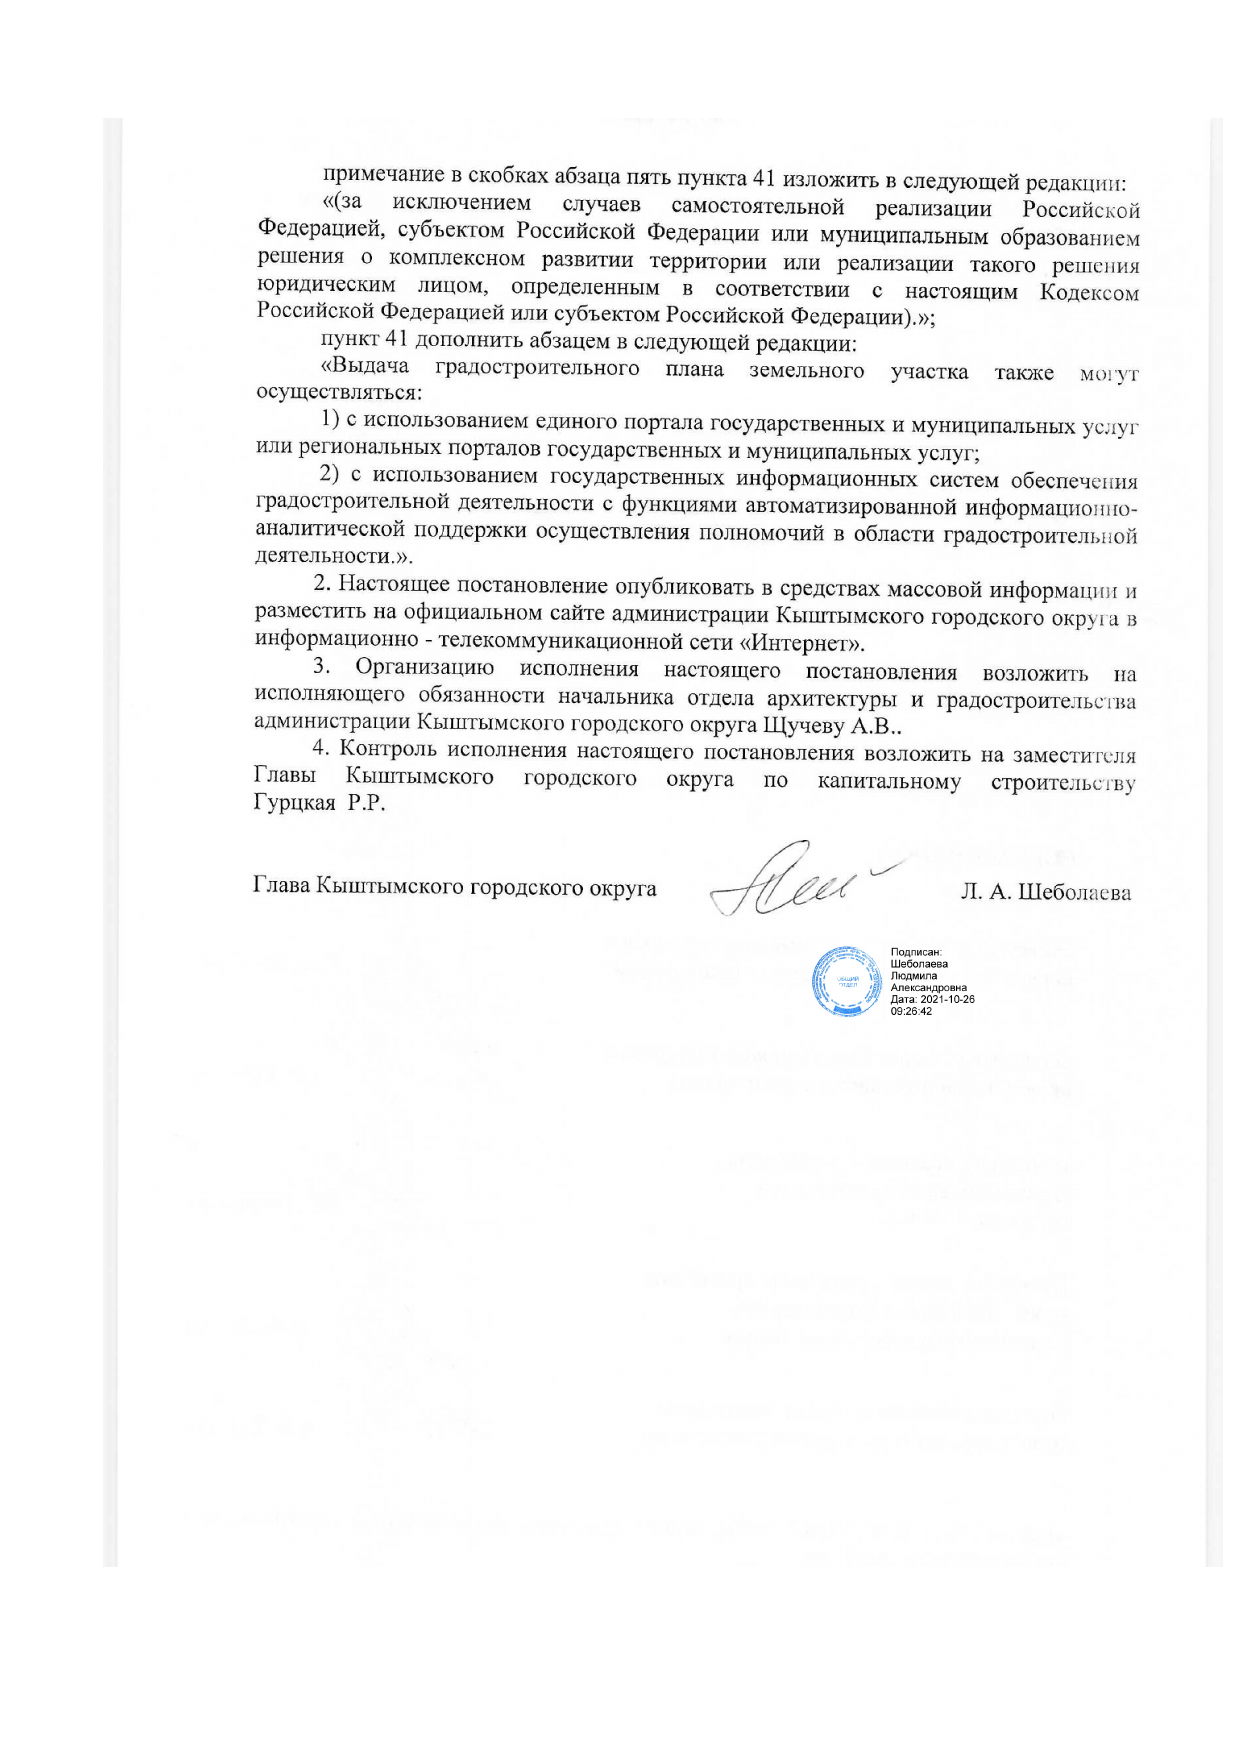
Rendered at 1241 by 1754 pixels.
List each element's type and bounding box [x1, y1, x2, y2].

picture [103, 118, 1223, 1567]
